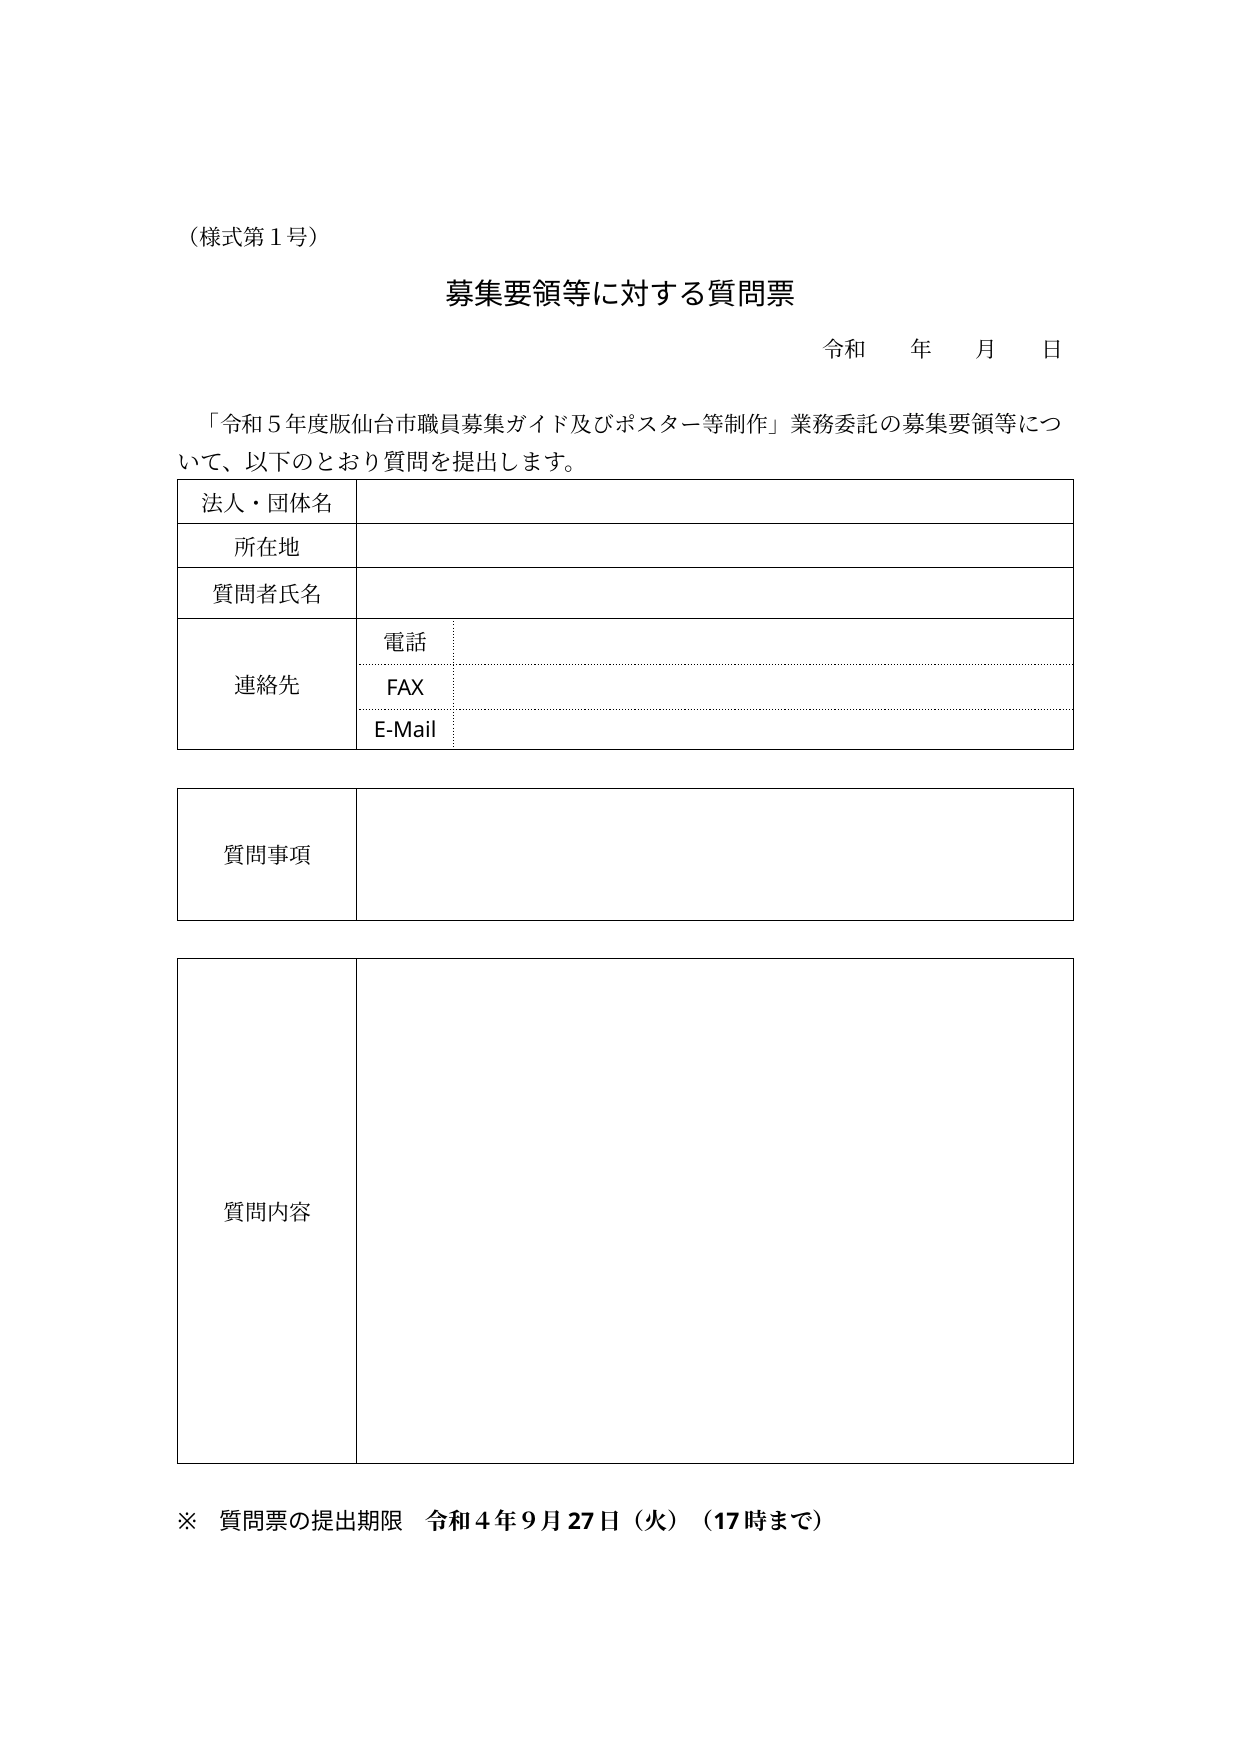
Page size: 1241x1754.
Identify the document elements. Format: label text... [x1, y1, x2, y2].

table_header [357, 789, 1073, 920]
table_cell E-Mail [357, 709, 453, 749]
table_cell 電話 [357, 619, 453, 663]
text ※ 質問票の提出期限 令和４年９月27日（火）（17時まで） [177, 1501, 1063, 1539]
text 令和 年 月 日 [177, 329, 1063, 367]
table_cell 所在地 [178, 524, 356, 567]
table_cell 連絡先 [178, 619, 356, 749]
table_cell [453, 709, 1073, 749]
table_cell FAX [357, 664, 453, 709]
table_header 質問事項 [178, 789, 356, 920]
table_cell [453, 664, 1073, 709]
table_header [357, 959, 1073, 1463]
text （様式第１号） [177, 217, 1063, 254]
text 「令和５年度版仙台市職員募集ガイド及びポスター等制作」業務委託の募集要領等について、以下のとおり質問を提出します。 [177, 404, 1063, 479]
text 募集要領等に対する質問票 [177, 254, 1063, 329]
table_cell 質問者氏名 [178, 568, 356, 618]
table_cell [453, 619, 1073, 663]
table_header 法人・団体名 [178, 480, 356, 523]
table_cell [357, 524, 1073, 567]
table_header [357, 480, 1073, 523]
table_header 質問内容 [178, 959, 356, 1463]
table_cell [357, 568, 1073, 618]
